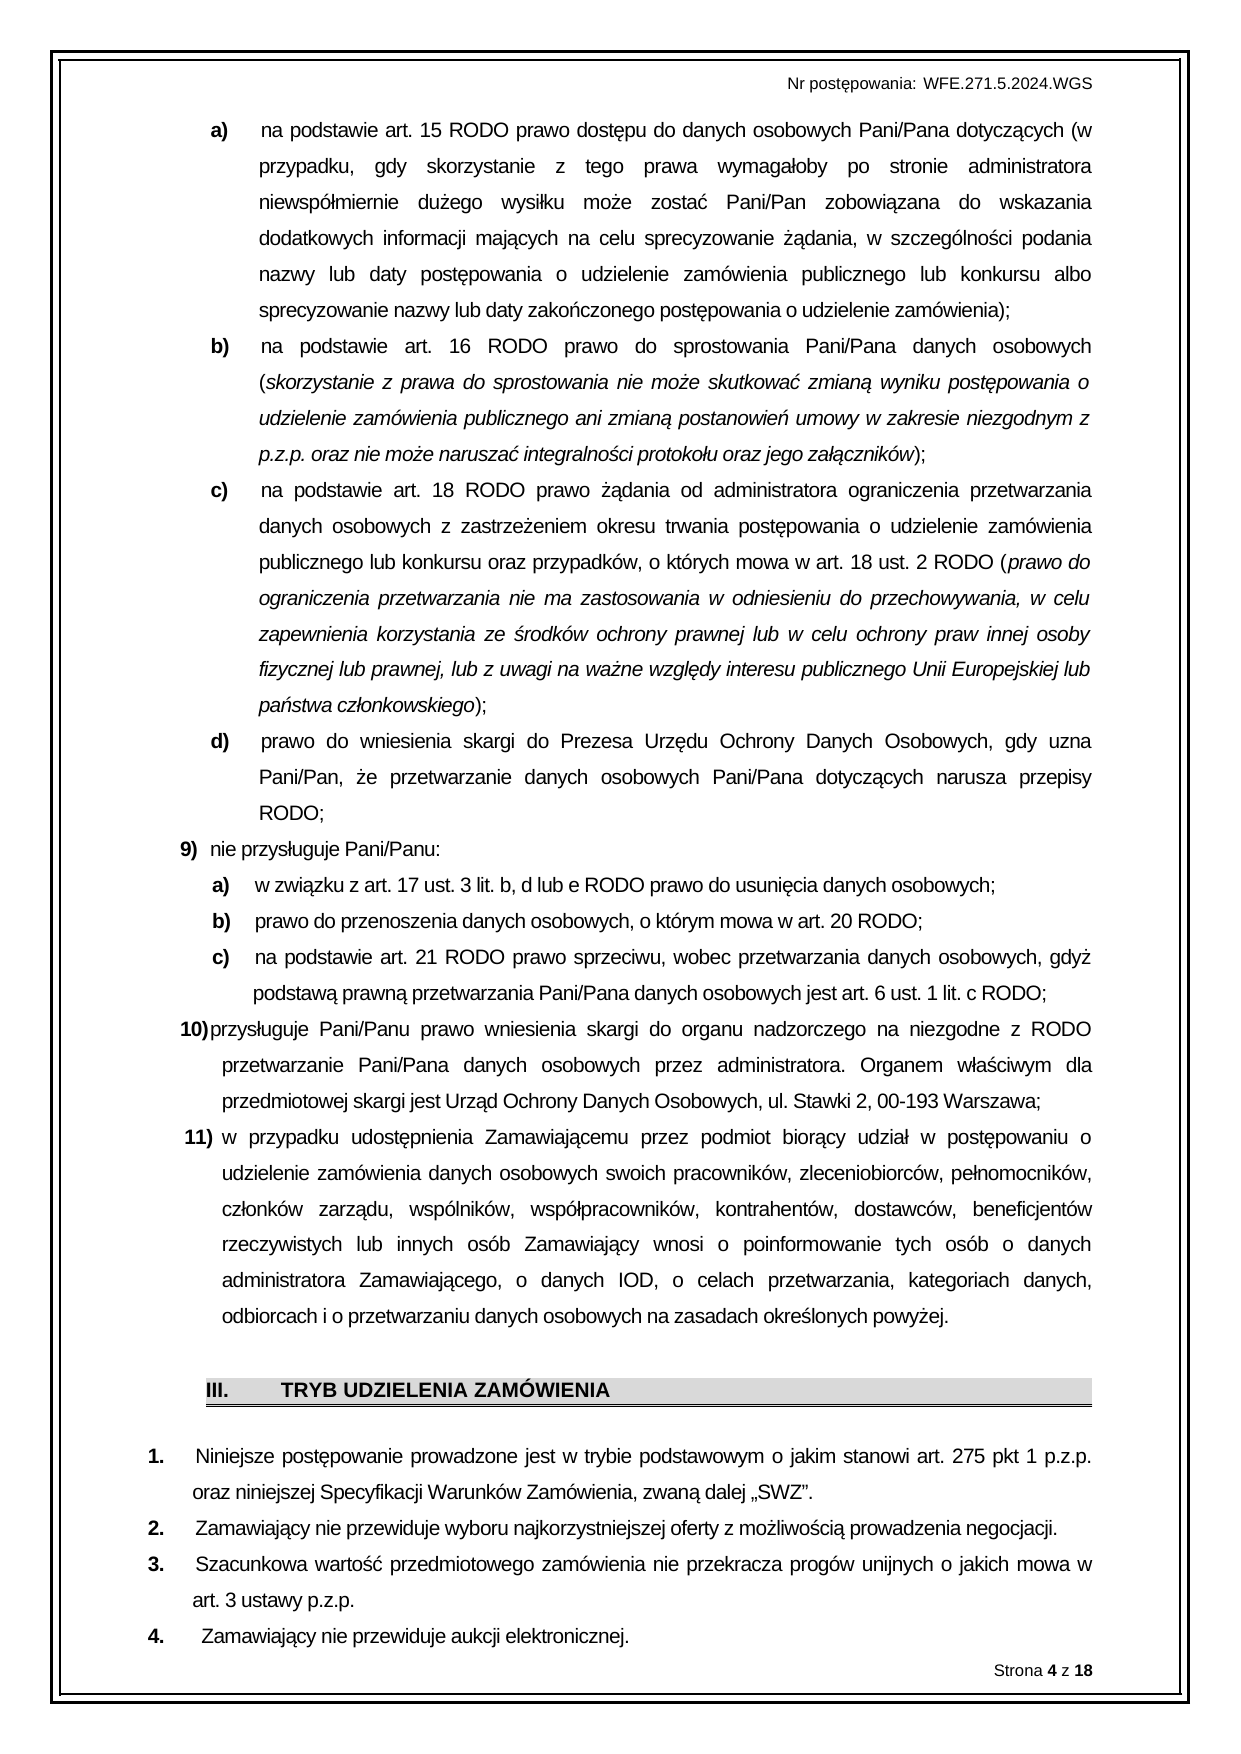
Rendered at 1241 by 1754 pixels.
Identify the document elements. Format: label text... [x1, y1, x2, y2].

list Niniejsze postępowanie prowadzone jest w trybie podstawowym o jakim stanowi art. 275 pkt 1 p.z.p. oraz niniejszej Specyfikacji Warunków Zamówienia, zwaną dalej „SWZ”. [148, 1444, 1092, 1504]
list nie przysługuje Pani/Panu: [180, 837, 1092, 861]
list Zamawiający nie przewiduje aukcji elektronicznej. [148, 1623, 1092, 1647]
list na podstawie art. 18 RODO prawo żądania od administratora ograniczenia przetwarzania danych osobowych z zastrzeżeniem okresu trwania postępowania o udzielenie zamówienia publicznego lub konkursu oraz przypadków, o których mowa w art. 18 ust. 2 RODO (prawo do ograniczenia przetwarzania nie ma zastosowania w odniesieniu do przechowywania, w celu zapewnienia korzystania ze środków ochrony prawnej lub w celu ochrony praw innej osoby fizycznej lub prawnej, lub z uwagi na ważne względy interesu publicznego Unii Europejskiej lub państwa członkowskiego); [210, 478, 1092, 717]
list Zamawiający nie przewiduje wyboru najkorzystniejszej oferty z możliwością prowadzenia negocjacji. [148, 1516, 1092, 1539]
list w związku z art. 17 ust. 3 lit. b, d lub e RODO prawo do usunięcia danych osobowych; [212, 873, 1092, 897]
list prawo do wniesienia skargi do Prezesa Urzędu Ochrony Danych Osobowych, gdy uzna Pani/Pan, że przetwarzanie danych osobowych Pani/Pana dotyczących narusza przepisy RODO; [210, 729, 1092, 825]
list prawo do przenoszenia danych osobowych, o którym mowa w art. 20 RODO; [212, 909, 1092, 933]
list przysługuje Pani/Panu prawo wniesienia skargi do organu nadzorczego na niezgodne z RODO przetwarzanie Pani/Pana danych osobowych przez administratora. Organem właściwym dla przedmiotowej skargi jest Urząd Ochrony Danych Osobowych, ul. Stawki 2, 00-193 Warszawa; [180, 1017, 1092, 1112]
list na podstawie art. 21 RODO prawo sprzeciwu, wobec przetwarzania danych osobowych, gdyż podstawą prawną przetwarzania Pani/Pana danych osobowych jest art. 6 ust. 1 lit. c RODO; [212, 945, 1092, 1005]
text TRYB UDZIELENIA ZAMÓWIENIA [206, 1378, 1092, 1404]
list na podstawie art. 16 RODO prawo do sprostowania Pani/Pana danych osobowych (skorzystanie z prawa do sprostowania nie może skutkować zmianą wyniku postępowania o udzielenie zamówienia publicznego ani zmianą postanowień umowy w zakresie niezgodnym z p.z.p. oraz nie może naruszać integralności protokołu oraz jego załączników); [210, 334, 1092, 466]
list Szacunkowa wartość przedmiotowego zamówienia nie przekracza progów unijnych o jakich mowa w art. 3 ustawy p.z.p. [148, 1552, 1092, 1611]
list na podstawie art. 15 RODO prawo dostępu do danych osobowych Pani/Pana dotyczących (w przypadku, gdy skorzystanie z tego prawa wymagałoby po stronie administratora niewspółmiernie dużego wysiłku może zostać Pani/Pan zobowiązana do wskazania dodatkowych informacji mających na celu sprecyzowanie żądania, w szczególności podania nazwy lub daty postępowania o udzielenie zamówienia publicznego lub konkursu albo sprecyzowanie nazwy lub daty zakończonego postępowania o udzielenie zamówienia); [210, 118, 1092, 322]
list w przypadku udostępnienia Zamawiającemu przez podmiot biorący udział w postępowaniu o udzielenie zamówienia danych osobowych swoich pracowników, zleceniobiorców, pełnomocników, członków zarządu, wspólników, współpracowników, kontrahentów, dostawców, beneficjentów rzeczywistych lub innych osób Zamawiający wnosi o poinformowanie tych osób o danych administratora Zamawiającego, o danych IOD, o celach przetwarzania, kategoriach danych, odbiorcach i o przetwarzaniu danych osobowych na zasadach określonych powyżej. [184, 1124, 1092, 1328]
